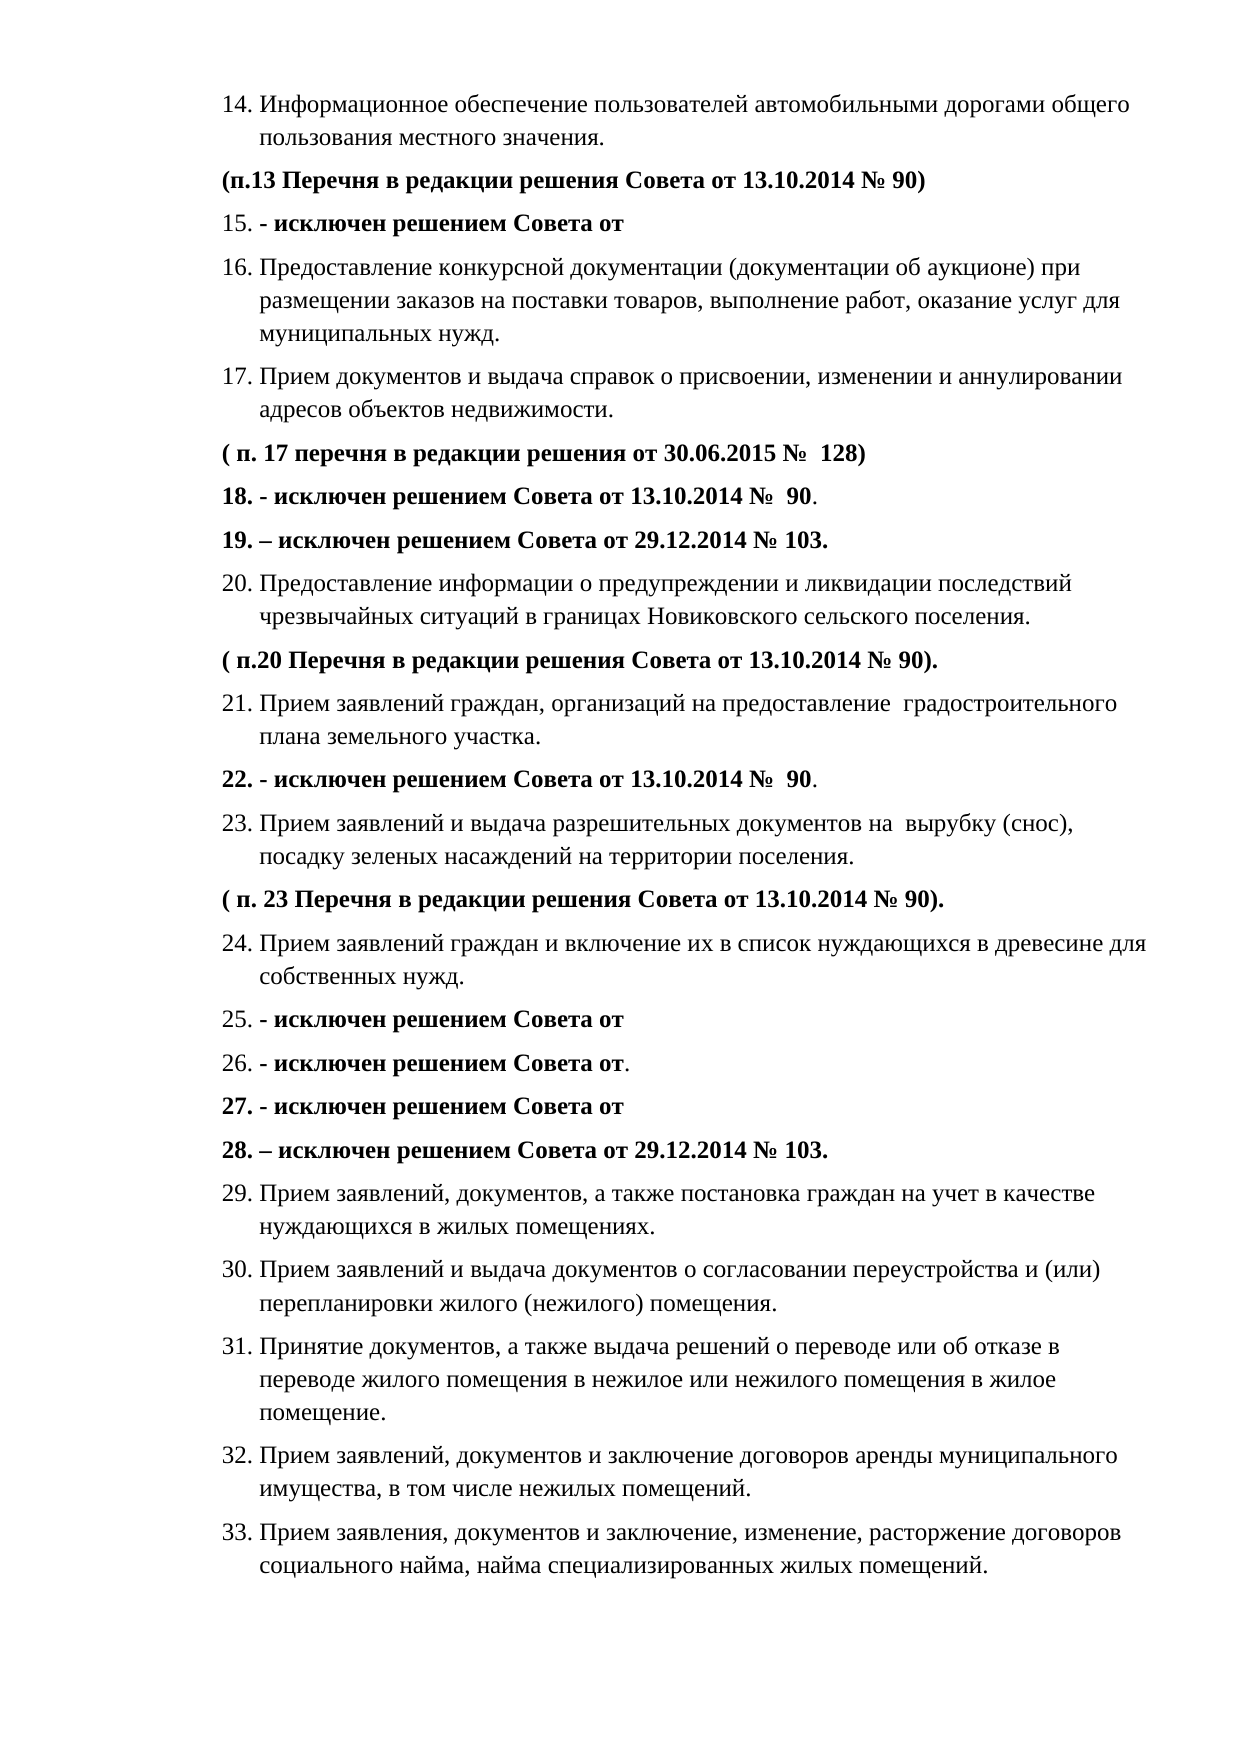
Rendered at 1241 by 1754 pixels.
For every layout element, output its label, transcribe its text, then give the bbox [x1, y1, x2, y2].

list Прием заявления, документов и заключение, изменение, расторжение договоров социального найма, найма специализированных жилых помещений. [222, 1517, 1152, 1579]
list Прием заявлений, документов, а также постановка граждан на учет в качестве нуждающихся в жилых помещениях. [222, 1178, 1152, 1240]
list Принятие документов, а также выдача решений о переводе или об отказе в переводе жилого помещения в нежилое или нежилого помещения в жилое помещение. [222, 1331, 1152, 1426]
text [222, 165, 1152, 194]
list - исключен решением Совета от [222, 208, 1152, 237]
list Прием заявлений, документов и заключение договоров аренды муниципального имущества, в том числе нежилых помещений. [222, 1441, 1152, 1502]
list - исключен решением Совета от [222, 1091, 1152, 1120]
list Предоставление конкурсной документации (документации об аукционе) при размещении заказов на поставки товаров, выполнение работ, оказание услуг для муниципальных нужд. [222, 252, 1152, 347]
list Прием заявлений и выдача документов о согласовании переустройства и (или) перепланировки жилого (нежилого) помещения. [222, 1254, 1152, 1316]
list Прием документов и выдача справок о присвоении, изменении и аннулировании адресов объектов недвижимости. [222, 361, 1152, 423]
list Прием заявлений и выдача разрешительных документов на вырубку (снос), посадку зеленых насаждений на территории поселения. [222, 808, 1152, 870]
list - исключен решением Совета от. [222, 1048, 1152, 1077]
list – исключен решением Совета от 29.12.2014 № 103. [222, 525, 1152, 553]
list - исключен решением Совета от 13.10.2014 № 90. [222, 481, 1152, 510]
list - исключен решением Совета от [222, 1004, 1152, 1033]
list - исключен решением Совета от 13.10.2014 № 90. [222, 764, 1152, 793]
list Прием заявлений граждан и включение их в список нуждающихся в древесине для собственных нужд. [222, 928, 1152, 990]
list Информационное обеспечение пользователей автомобильными дорогами общего пользования местного значения. [222, 89, 1152, 150]
text ( п.20 Перечня в редакции решения Совета от 13.10.2014 № 90). [222, 645, 1152, 673]
text ( п. 23 Перечня в редакции решения Совета от 13.10.2014 № 90). [222, 884, 1152, 913]
list Прием заявлений граждан, организаций на предоставление градостроительного плана земельного участка. [222, 688, 1152, 750]
list Предоставление информации о предупреждении и ликвидации последствий чрезвычайных ситуаций в границах Новиковского сельского поселения. [222, 568, 1152, 630]
list – исключен решением Совета от 29.12.2014 № 103. [222, 1135, 1152, 1163]
text ( п. 17 перечня в редакции решения от 30.06.2015 № 128) [177, 438, 1152, 467]
